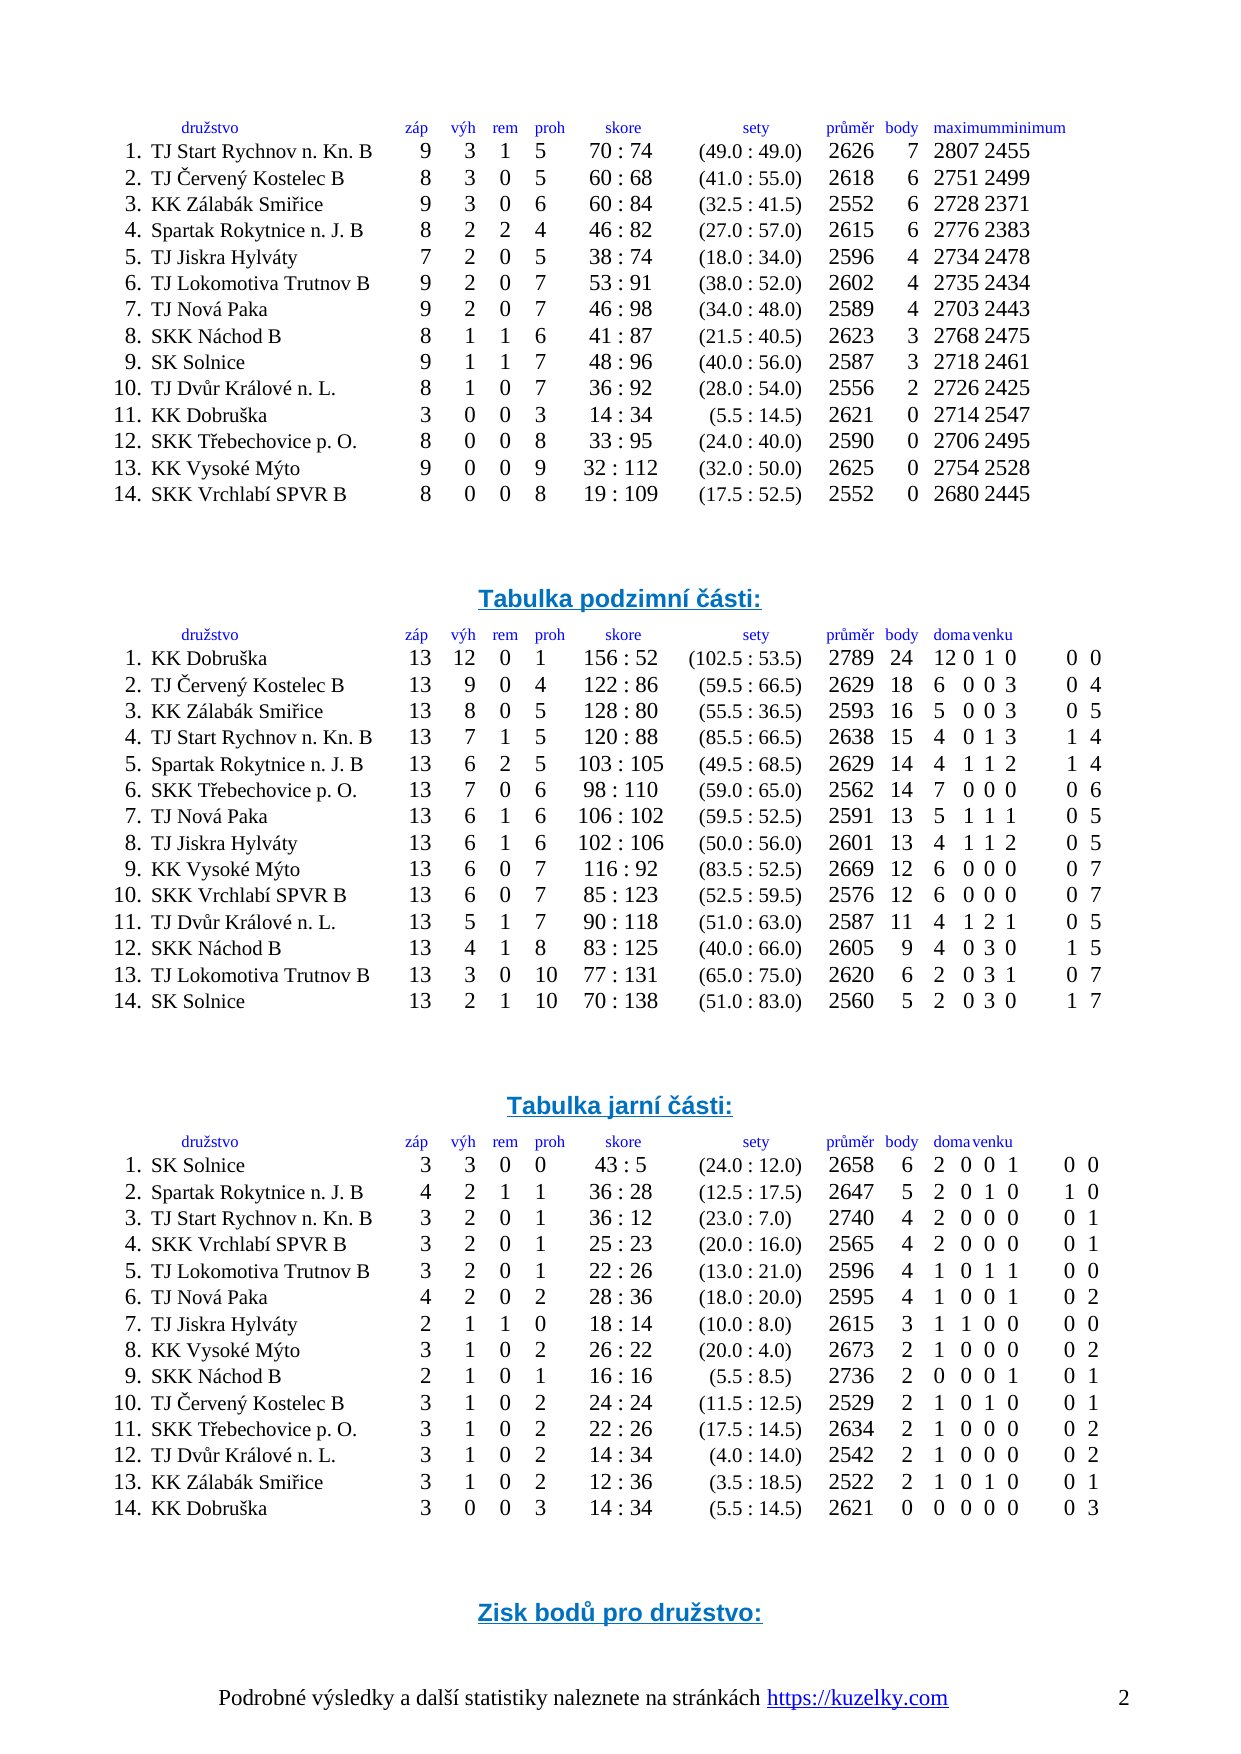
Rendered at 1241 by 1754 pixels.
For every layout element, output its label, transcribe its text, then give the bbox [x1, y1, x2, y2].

text 1. KK Dobruška 13 12 0 1 156 : 52 (102.5 : 53.5) 2789 24 12 0 1 0 0 0 [106, 644, 1134, 671]
text 13. KK Vysoké Mýto 9 0 0 9 32 : 112 (32.0 : 50.0) 2625 0 2754 2528 [106, 453, 1134, 480]
text 12. SKK Třebechovice p. O. 8 0 0 8 33 : 95 (24.0 : 40.0) 2590 0 2706 2495 [106, 427, 1134, 453]
text 8. SKK Náchod B 8 1 1 6 41 : 87 (21.5 : 40.5) 2623 3 2768 2475 [106, 322, 1134, 348]
text 6. TJ Nová Paka 4 2 0 2 28 : 36 (18.0 : 20.0) 2595 4 1 0 0 1 0 2 [106, 1283, 1134, 1309]
text Tabulka jarní části: [94, 1091, 1145, 1120]
text 5. TJ Jiskra Hylváty 7 2 0 5 38 : 74 (18.0 : 34.0) 2596 4 2734 2478 [106, 243, 1134, 269]
text 7. TJ Nová Paka 13 6 1 6 106 : 102 (59.5 : 52.5) 2591 13 5 1 1 1 0 5 [106, 802, 1134, 829]
text 1. TJ Start Rychnov n. Kn. B 9 3 1 5 70 : 74 (49.0 : 49.0) 2626 7 2807 2455 [106, 137, 1134, 164]
text 1. SK Solnice 3 3 0 0 43 : 5 (24.0 : 12.0) 2658 6 2 0 0 1 0 0 [106, 1151, 1134, 1178]
text 8. TJ Jiskra Hylváty 13 6 1 6 102 : 106 (50.0 : 56.0) 2601 13 4 1 1 2 0 5 [106, 829, 1134, 855]
text 10. SKK Vrchlabí SPVR B 13 6 0 7 85 : 123 (52.5 : 59.5) 2576 12 6 0 0 0 0 7 [106, 882, 1134, 908]
text Tabulka podzimní části: [94, 584, 1145, 613]
text 4. TJ Start Rychnov n. Kn. B 13 7 1 5 120 : 88 (85.5 : 66.5) 2638 15 4 0 1 3 1 4 [106, 723, 1134, 750]
text 4. Spartak Rokytnice n. J. B 8 2 2 4 46 : 82 (27.0 : 57.0) 2615 6 2776 2383 [106, 216, 1134, 243]
text 6. SKK Třebechovice p. O. 13 7 0 6 98 : 110 (59.0 : 65.0) 2562 14 7 0 0 0 0 6 [106, 776, 1134, 802]
text 9. KK Vysoké Mýto 13 6 0 7 116 : 92 (83.5 : 52.5) 2669 12 6 0 0 0 0 7 [106, 855, 1134, 882]
text 12. TJ Dvůr Králové n. L. 3 1 0 2 14 : 34 (4.0 : 14.0) 2542 2 1 0 0 0 0 2 [106, 1441, 1134, 1468]
text 12. SKK Náchod B 13 4 1 8 83 : 125 (40.0 : 66.0) 2605 9 4 0 3 0 1 5 [106, 934, 1134, 961]
text 13. KK Zálabák Smiřice 3 1 0 2 12 : 36 (3.5 : 18.5) 2522 2 1 0 1 0 0 1 [106, 1468, 1134, 1494]
text družstvo záp výh rem proh skore sety průměr body doma venku [106, 1132, 1134, 1151]
text 11. KK Dobruška 3 0 0 3 14 : 34 (5.5 : 14.5) 2621 0 2714 2547 [106, 401, 1134, 427]
text 5. TJ Lokomotiva Trutnov B 3 2 0 1 22 : 26 (13.0 : 21.0) 2596 4 1 0 1 1 0 0 [106, 1257, 1134, 1283]
text 3. KK Zálabák Smiřice 13 8 0 5 128 : 80 (55.5 : 36.5) 2593 16 5 0 0 3 0 5 [106, 697, 1134, 723]
text 11. SKK Třebechovice p. O. 3 1 0 2 22 : 26 (17.5 : 14.5) 2634 2 1 0 0 0 0 2 [106, 1415, 1134, 1441]
text Zisk bodů pro družstvo: [94, 1598, 1145, 1627]
text družstvo záp výh rem proh skore sety průměr body doma venku [106, 625, 1134, 644]
text 3. TJ Start Rychnov n. Kn. B 3 2 0 1 36 : 12 (23.0 : 7.0) 2740 4 2 0 0 0 0 1 [106, 1204, 1134, 1231]
text 10. TJ Dvůr Králové n. L. 8 1 0 7 36 : 92 (28.0 : 54.0) 2556 2 2726 2425 [106, 374, 1134, 401]
text 2. Spartak Rokytnice n. J. B 4 2 1 1 36 : 28 (12.5 : 17.5) 2647 5 2 0 1 0 1 0 [106, 1178, 1134, 1204]
text 6. TJ Lokomotiva Trutnov B 9 2 0 7 53 : 91 (38.0 : 52.0) 2602 4 2735 2434 [106, 269, 1134, 295]
text 7. TJ Nová Paka 9 2 0 7 46 : 98 (34.0 : 48.0) 2589 4 2703 2443 [106, 295, 1134, 322]
text 5. Spartak Rokytnice n. J. B 13 6 2 5 103 : 105 (49.5 : 68.5) 2629 14 4 1 1 2 1 4 [106, 750, 1134, 776]
text 14. SKK Vrchlabí SPVR B 8 0 0 8 19 : 109 (17.5 : 52.5) 2552 0 2680 2445 [106, 480, 1134, 506]
text 3. KK Zálabák Smiřice 9 3 0 6 60 : 84 (32.5 : 41.5) 2552 6 2728 2371 [106, 190, 1134, 216]
text 13. TJ Lokomotiva Trutnov B 13 3 0 10 77 : 131 (65.0 : 75.0) 2620 6 2 0 3 1 0 7 [106, 961, 1134, 987]
text 4. SKK Vrchlabí SPVR B 3 2 0 1 25 : 23 (20.0 : 16.0) 2565 4 2 0 0 0 0 1 [106, 1231, 1134, 1257]
text 14. KK Dobruška 3 0 0 3 14 : 34 (5.5 : 14.5) 2621 0 0 0 0 0 0 3 [106, 1494, 1134, 1520]
text 11. TJ Dvůr Králové n. L. 13 5 1 7 90 : 118 (51.0 : 63.0) 2587 11 4 1 2 1 0 5 [106, 908, 1134, 934]
text 8. KK Vysoké Mýto 3 1 0 2 26 : 22 (20.0 : 4.0) 2673 2 1 0 0 0 0 2 [106, 1336, 1134, 1362]
text 14. SK Solnice 13 2 1 10 70 : 138 (51.0 : 83.0) 2560 5 2 0 3 0 1 7 [106, 987, 1134, 1013]
text družstvo záp výh rem proh skore sety průměr body maximum minimum [106, 118, 1134, 137]
text 9. SK Solnice 9 1 1 7 48 : 96 (40.0 : 56.0) 2587 3 2718 2461 [106, 348, 1134, 374]
text 10. TJ Červený Kostelec B 3 1 0 2 24 : 24 (11.5 : 12.5) 2529 2 1 0 1 0 0 1 [106, 1389, 1134, 1415]
text 9. SKK Náchod B 2 1 0 1 16 : 16 (5.5 : 8.5) 2736 2 0 0 0 1 0 1 [106, 1362, 1134, 1389]
text 7. TJ Jiskra Hylváty 2 1 1 0 18 : 14 (10.0 : 8.0) 2615 3 1 1 0 0 0 0 [106, 1309, 1134, 1336]
text 2. TJ Červený Kostelec B 13 9 0 4 122 : 86 (59.5 : 66.5) 2629 18 6 0 0 3 0 4 [106, 671, 1134, 697]
text 2. TJ Červený Kostelec B 8 3 0 5 60 : 68 (41.0 : 55.0) 2618 6 2751 2499 [106, 164, 1134, 190]
